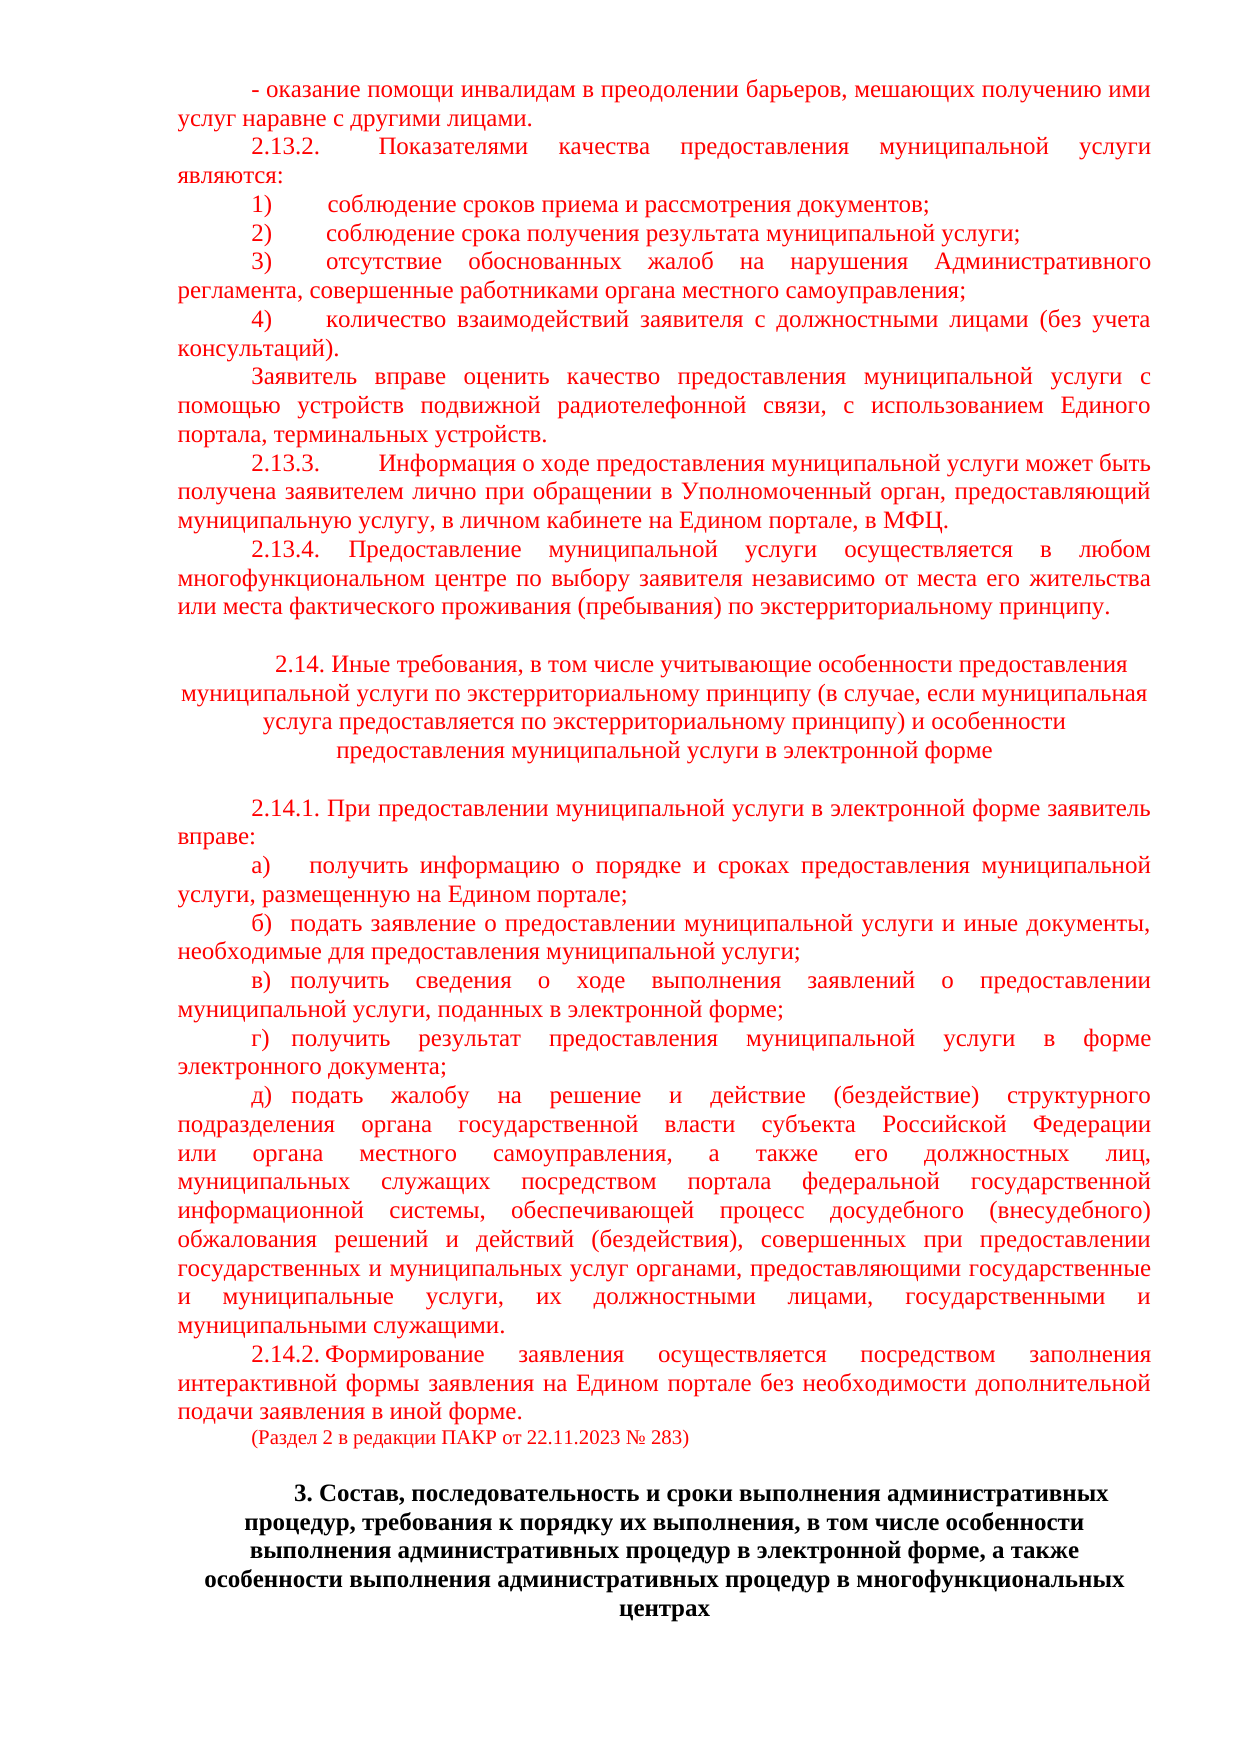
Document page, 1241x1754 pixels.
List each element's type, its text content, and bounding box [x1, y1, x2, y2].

list отсутствие обоснованных жалоб на нарушения Административного регламента, совершенные работниками органа местного самоуправления; [177, 246, 1152, 304]
text г) получить результат предоставления муниципальной услуги в форме электронного документа; [177, 1023, 1152, 1080]
list количество взаимодействий заявителя с должностными лицами (без учета консультаций). [177, 304, 1152, 361]
text - оказание помощи инвалидам в преодолении барьеров, мешающих получению ими услуг наравне с другими лицами. [177, 74, 1152, 131]
text в) получить сведения о ходе выполнения заявлений о предоставлении муниципальной услуги, поданных в электронной форме; [177, 965, 1152, 1023]
text б) подать заявление о предоставлении муниципальной услуги и иные документы, необходимые для предоставления муниципальной услуги; [177, 908, 1152, 965]
text 2.13.4. Предоставление муниципальной услуги осуществляется в любом многофункциональном центре по выбору заявителя независимо от места его жительства или места фактического проживания (пребывания) по экстерриториальному принципу. [177, 534, 1152, 620]
list соблюдение сроков приема и рассмотрения документов; [177, 189, 1152, 218]
text 2.13.3. Информация о ходе предоставления муниципальной услуги может быть получена заявителем лично при обращении в Уполномоченный орган, предоставляющий муниципальную услугу, в личном кабинете на Едином портале, в МФЦ. [177, 448, 1152, 534]
text 3. Состав, последовательность и сроки выполнения административных процедур, требования к порядку их выполнения, в том числе особенности выполнения административных процедур в электронной форме, а также особенности выполнения административных процедур в многофункциональных центрах [177, 1478, 1152, 1622]
list соблюдение срока получения результата муниципальной услуги; [177, 218, 1152, 246]
text 2.14. Иные требования, в том числе учитывающие особенности предоставления муниципальной услуги по экстерриториальному принципу (в случае, если муниципальная услуга предоставляется по экстерриториальному принципу) и особенности предоставления муниципальной услуги в электронной форме [177, 649, 1152, 764]
list Формирование заявления осуществляется посредством заполнения интерактивной формы заявления на Едином портале без необходимости дополнительной подачи заявления в иной форме. [177, 1339, 1152, 1425]
text а) получить информацию о порядке и сроках предоставления муниципальной услуги, размещенную на Едином портале; [177, 850, 1152, 908]
text Заявитель вправе оценить качество предоставления муниципальной услуги с помощью устройств подвижной радиотелефонной связи, с использованием Единого портала, терминальных устройств. [177, 361, 1152, 448]
text 2.14.1. При предоставлении муниципальной услуги в электронной форме заявитель вправе: [177, 793, 1152, 850]
text д) подать жалобу на решение и действие (бездействие) структурного подразделения органа государственной власти субъекта Российской Федерации или органа местного самоуправления, а также его должностных лиц, муниципальных служащих посредством портала федеральной государственной информационной системы, обеспечивающей процесс досудебного (внесудебного) обжалования решений и действий (бездействия), совершенных при предоставлении государственных и муниципальных услуг органами, предоставляющими государственные и муниципальные услуги, их должностными лицами, государственными и муниципальными служащими. [177, 1080, 1152, 1339]
text 2.13.2. Показателями качества предоставления муниципальной услуги являются: [177, 131, 1152, 189]
text (Раздел 2 в редакции ПАКР от 22.11.2023 № 283) [251, 1425, 1152, 1449]
